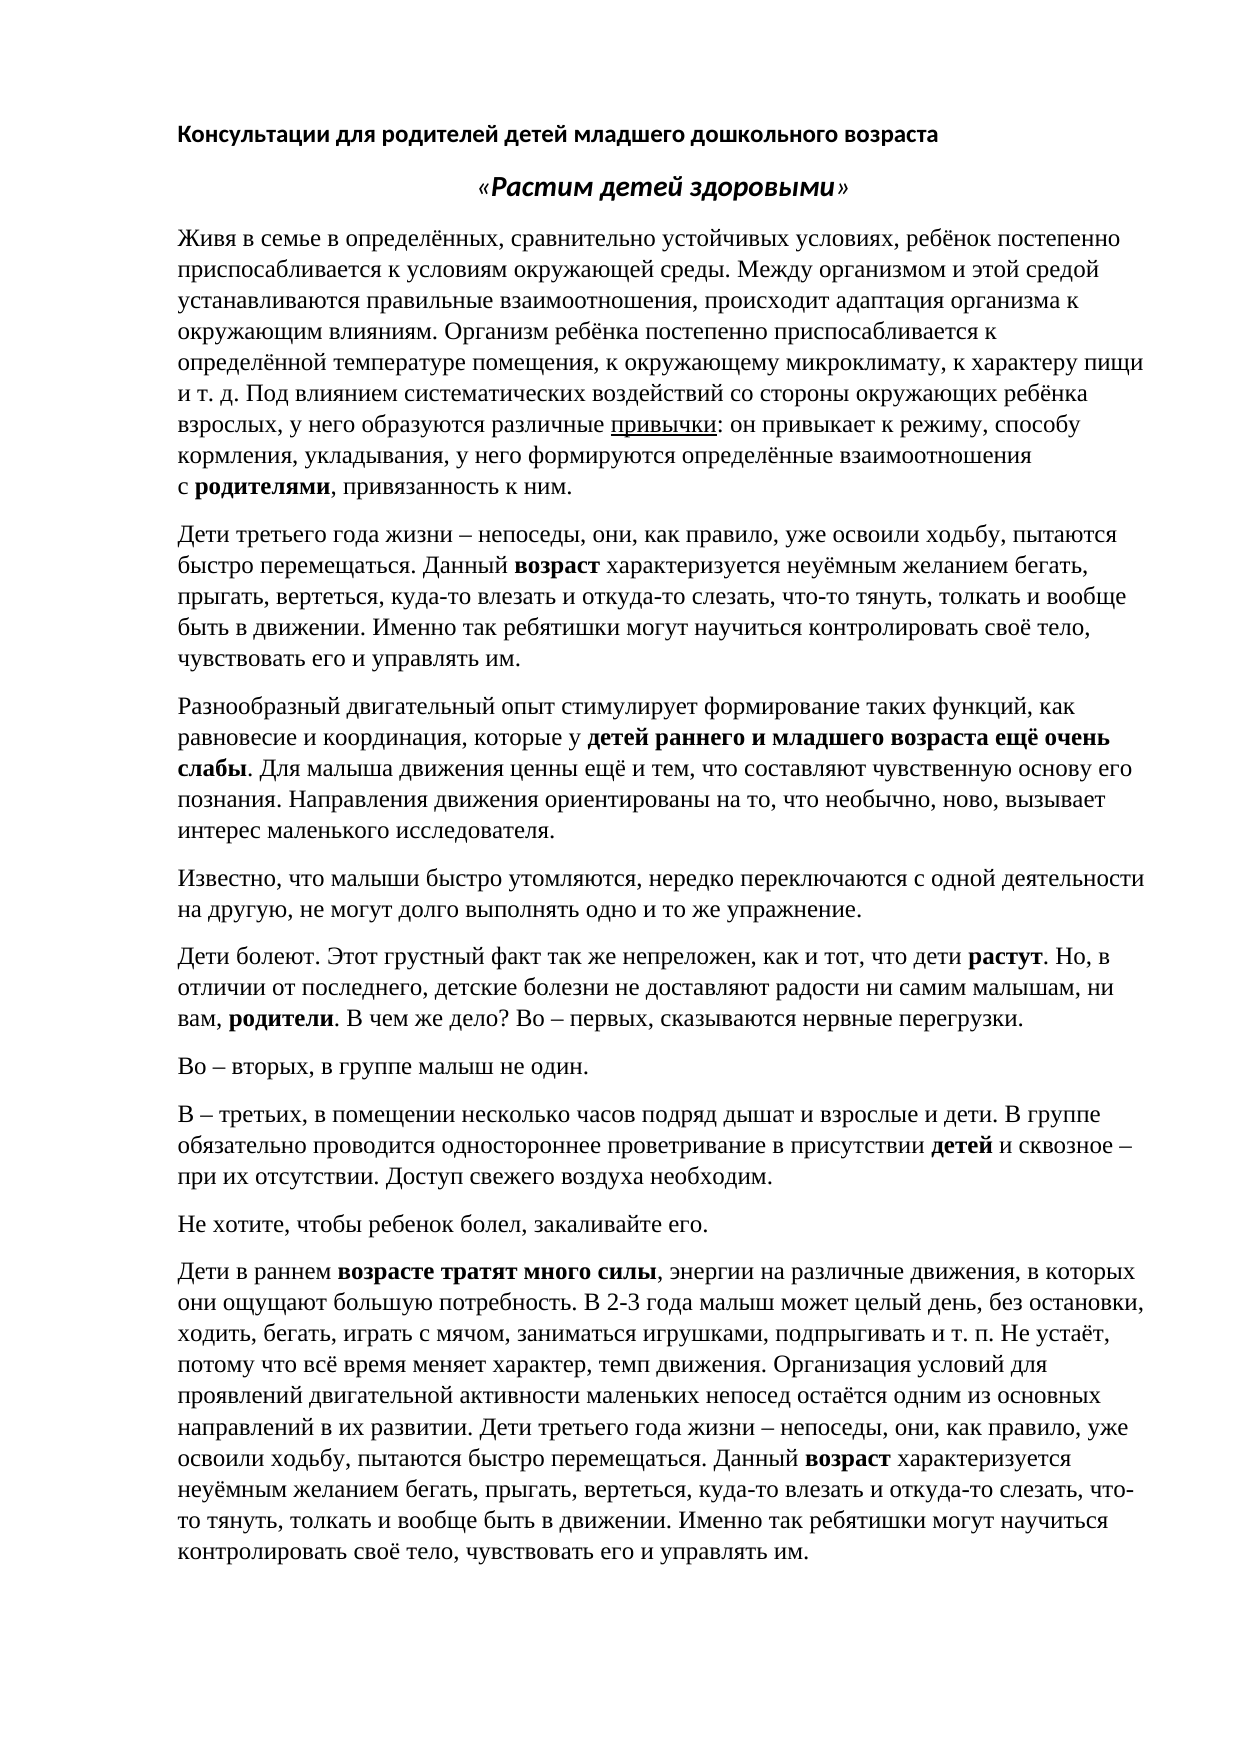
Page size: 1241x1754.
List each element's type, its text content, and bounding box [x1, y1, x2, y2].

text В – третьих, в помещении несколько часов подряд дышат и взрослые и дети. В группе обязательно проводится одностороннее проветривание в присутствии детей и сквозное – при их отсутствии. Доступ свежего воздуха необходим. [177, 1099, 1152, 1190]
text Известно, что малыши быстро утомляются, нередко переключаются с одной деятельности на другую, не могут долго выполнять одно и то же упражнение. [177, 863, 1152, 922]
text Дети третьего года жизни – непоседы, они, как правило, уже освоили ходьбу, пытаются быстро перемещаться. Данный возраст характеризуется неуёмным желанием бегать, прыгать, вертеться, куда-то влезать и откуда-то слезать, что-то тянуть, толкать и вообще быть в движении. Именно так ребятишки могут научиться контролировать своё тело, чувствовать его и управлять им. [177, 519, 1152, 672]
text Дети болеют. Этот грустный факт так же непреложен, как и тот, что дети растут. Но, в отличии от последнего, детские болезни не доставляют радости ни самим малышам, ни вам, родители. В чем же дело? Во – первых, сказываются нервные перегрузки. [177, 941, 1152, 1032]
text Разнообразный двигательный опыт стимулирует формирование таких функций, как равновесие и координация, которые у детей раннего и младшего возраста ещё очень слабы. Для малыша движения ценны ещё и тем, что составляют чувственную основу его познания. Направления движения ориентированы на то, что необычно, ново, вызывает интерес маленького исследователя. [177, 691, 1152, 844]
text Во – вторых, в группе малыш не один. [177, 1051, 1152, 1080]
text Живя в семье в определённых, сравнительно устойчивых условиях, ребёнок постепенно приспосабливается к условиям окружающей среды. Между организмом и этой средой устанавливаются правильные взаимоотношения, происходит адаптация организма к окружающим влияниям. Организм ребёнка постепенно приспосабливается к определённой температуре помещения, к окружающему микроклимату, к характеру пищи и т. д. Под влиянием систематических воздействий со стороны окружающих ребёнка взрослых, у него образуются различные привычки: он привыкает к режиму, способу кормления, укладывания, у него формируются определённые взаимоотношения с родителями, привязанность к ним. [177, 223, 1152, 500]
text Дети в раннем возрасте тратят много силы, энергии на различные движения, в которых они ощущают большую потребность. В 2-3 года малыш может целый день, без остановки, ходить, бегать, играть с мячом, заниматься игрушками, подпрыгивать и т. п. Не устаёт, потому что всё время меняет характер, темп движения. Организация условий для проявлений двигательной активности маленьких непосед остаётся одним из основных направлений в их развитии. Дети третьего года жизни – непоседы, они, как правило, уже освоили ходьбу, пытаются быстро перемещаться. Данный возраст характеризуется неуёмным желанием бегать, прыгать, вертеться, куда-то влезать и откуда-то слезать, что-то тянуть, толкать и вообще быть в движении. Именно так ребятишки могут научиться контролировать своё тело, чувствовать его и управлять им. [177, 1256, 1152, 1564]
text Консультации для родителей детей младшего дошкольного возраста [177, 118, 1152, 149]
text Не хотите, чтобы ребенок болел, закаливайте его. [177, 1209, 1152, 1237]
text «Растим детей здоровыми» [177, 168, 1152, 203]
